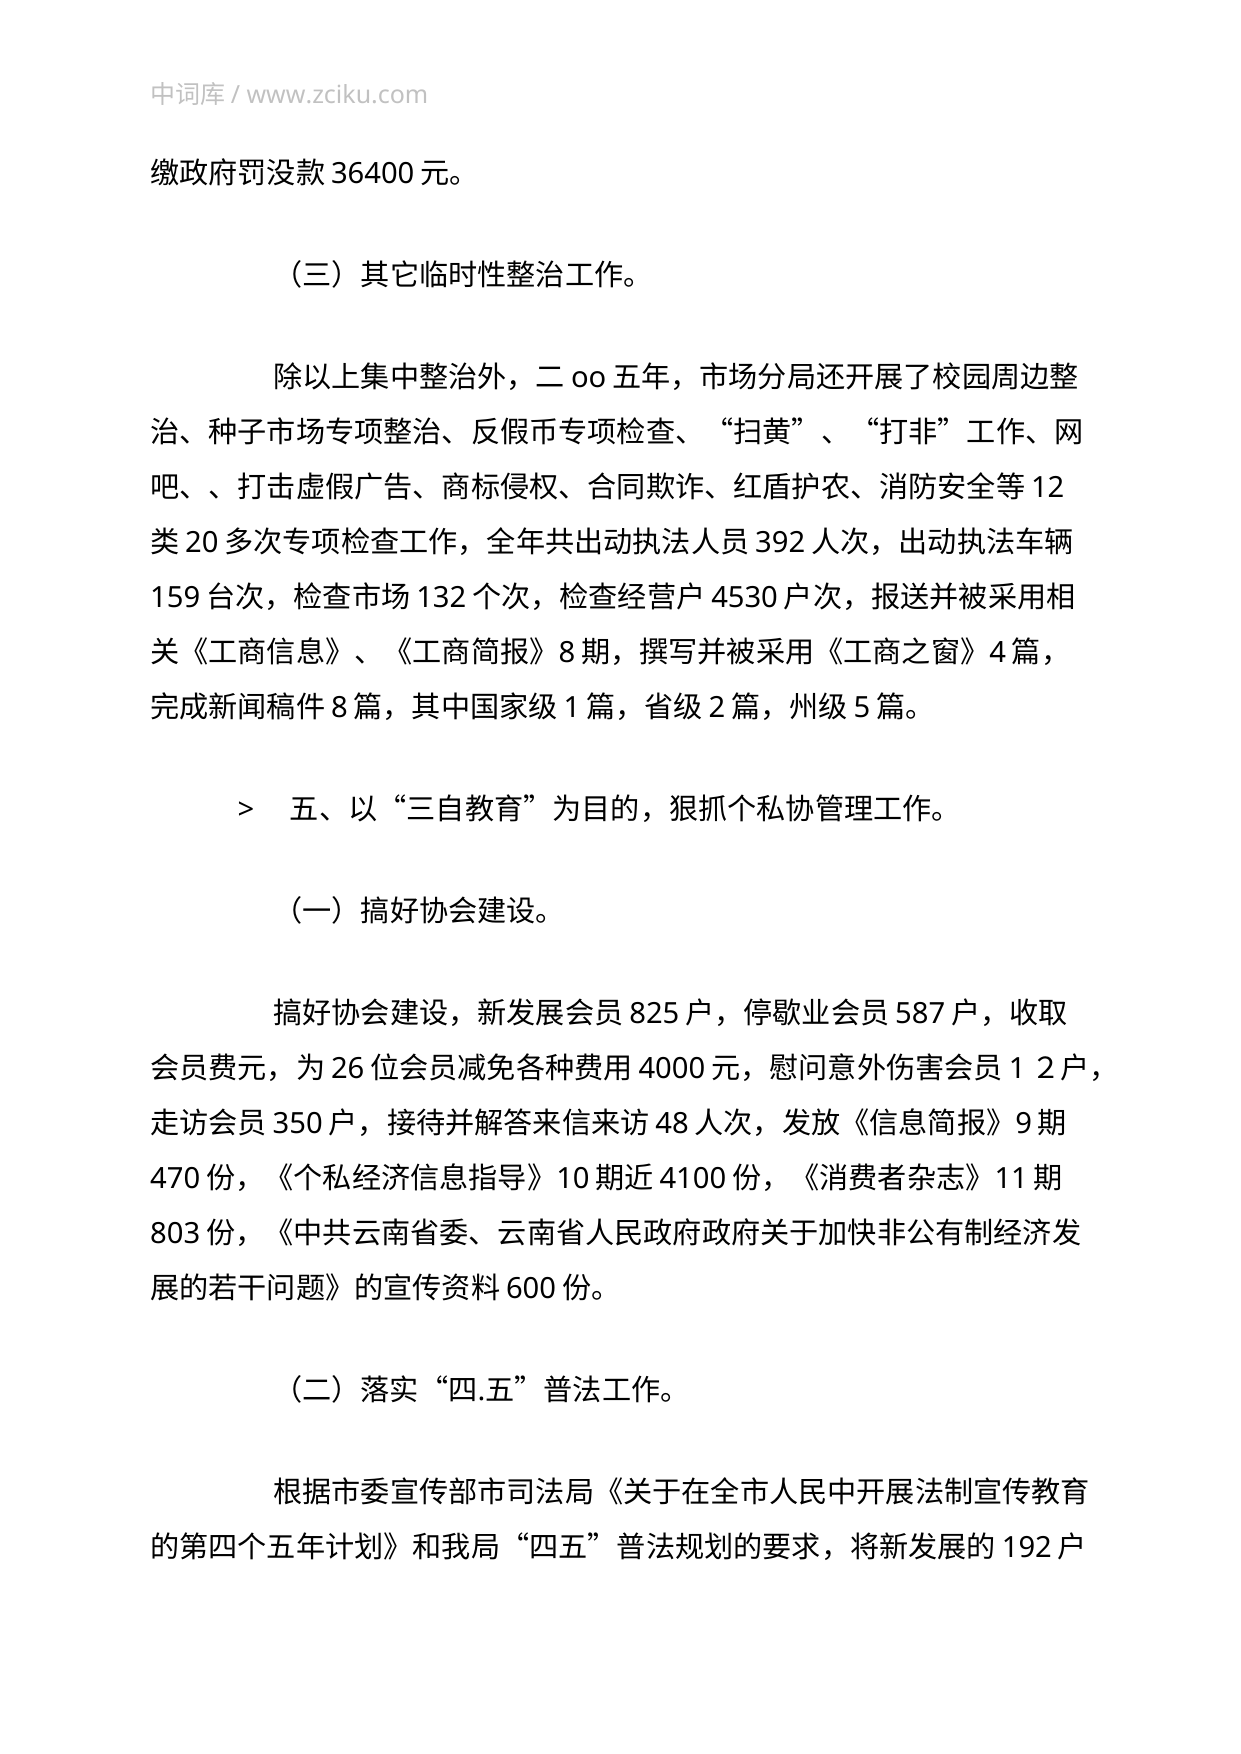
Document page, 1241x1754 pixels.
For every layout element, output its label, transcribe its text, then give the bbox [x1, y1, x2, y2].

text 搞好协会建设，新发展会员825户，停歇业会员587户，收取会员费元，为26位会员减免各种费用4000元，慰问意外伤害会员1２户，走访会员350户，接待并解答来信来访48人次，发放《信息简报》9期470份，《个私经济信息指导》10期近4100份，《消费者杂志》11期803份，《中共云南省委、云南省人民政府政府关于加快非公有制经济发展的若干问题》的宣传资料600份。 [150, 989, 1090, 1307]
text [150, 150, 1090, 192]
text （一）搞好协会建设。 [150, 888, 1090, 930]
text （二）落实“四.五”普法工作。 [150, 1366, 1090, 1409]
text （三）其它临时性整治工作。 [150, 252, 1090, 294]
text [150, 1468, 1090, 1566]
text 除以上集中整治外，二oo五年，市场分局还开展了校园周边整治、种子市场专项整治、反假币专项检查、“扫黄”、“打非”工作、网吧、、打击虚假广告、商标侵权、合同欺诈、红盾护农、消防安全等12类20多次专项检查工作，全年共出动执法人员392人次，出动执法车辆159台次，检查市场132个次，检查经营户4530户次，报送并被采用相关《工商信息》、《工商简报》8期，撰写并被采用《工商之窗》4篇，完成新闻稿件8篇，其中国家级1篇，省级2篇，州级5篇。 [150, 354, 1090, 726]
text > 五、以“三自教育”为目的，狠抓个私协管理工作。 [150, 786, 1090, 828]
